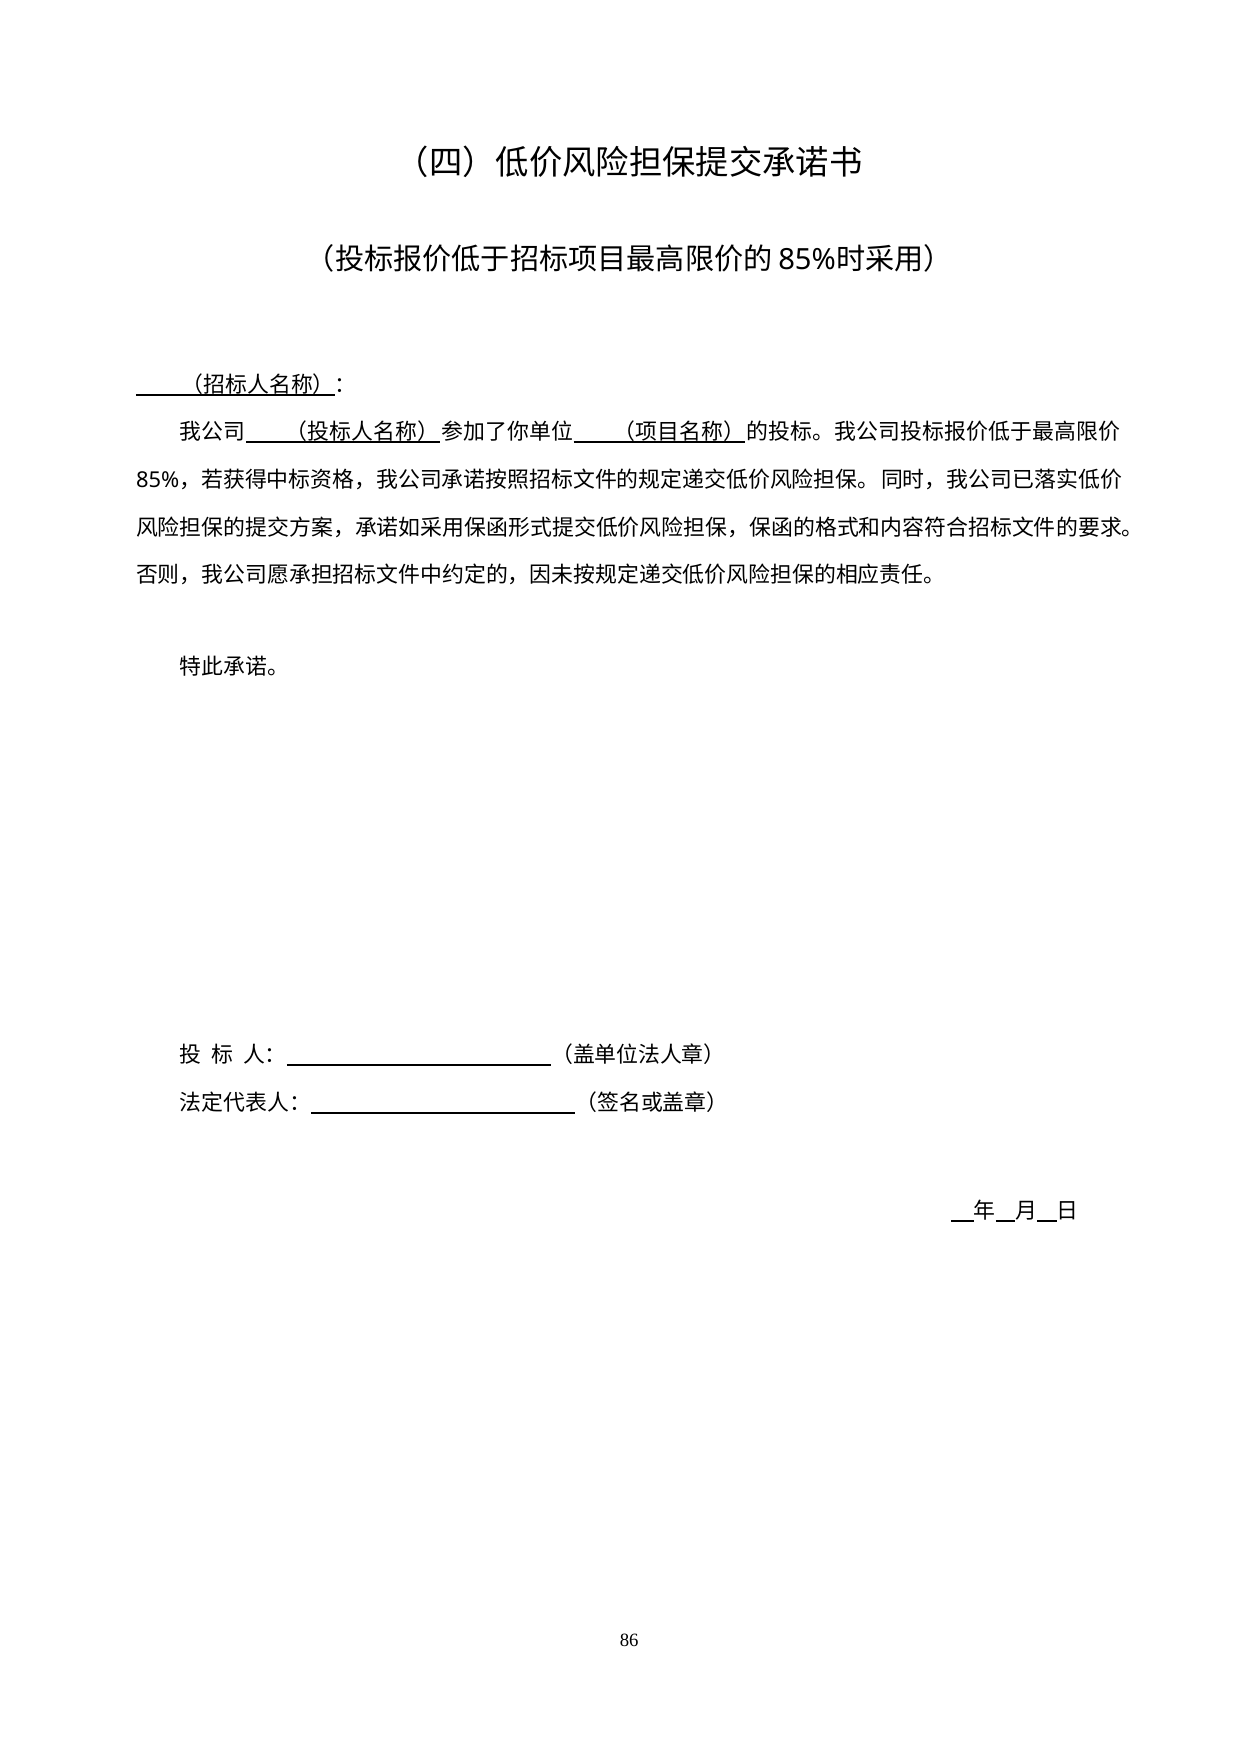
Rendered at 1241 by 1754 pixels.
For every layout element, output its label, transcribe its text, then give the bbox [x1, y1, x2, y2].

text 特此承诺。 [136, 649, 1122, 681]
text （投标报价低于招标项目最高限价的85%时采用） [136, 235, 1122, 278]
text 我公司 （投标人名称）参加了你单位 （项目名称）的投标。我公司投标报价低于最高限价85%，若获得中标资格，我公司承诺按照招标文件的规定递交低价风险担保。同时，我公司已落实低价风险担保的提交方案，承诺如采用保函形式提交低价风险担保，保函的格式和内容符合招标文件的要求。否则，我公司愿承担招标文件中约定的，因未按规定递交低价风险担保的相应责任。 [136, 414, 1122, 589]
text 法定代表人： （签名或盖章） [136, 1085, 1122, 1116]
text 投 标 人： （盖单位法人章） [136, 1037, 1122, 1069]
text 年 月 日 [136, 1193, 1078, 1225]
text （招标人名称）： [136, 367, 1122, 398]
subtitle （四）低价风险担保提交承诺书 [136, 136, 1122, 184]
